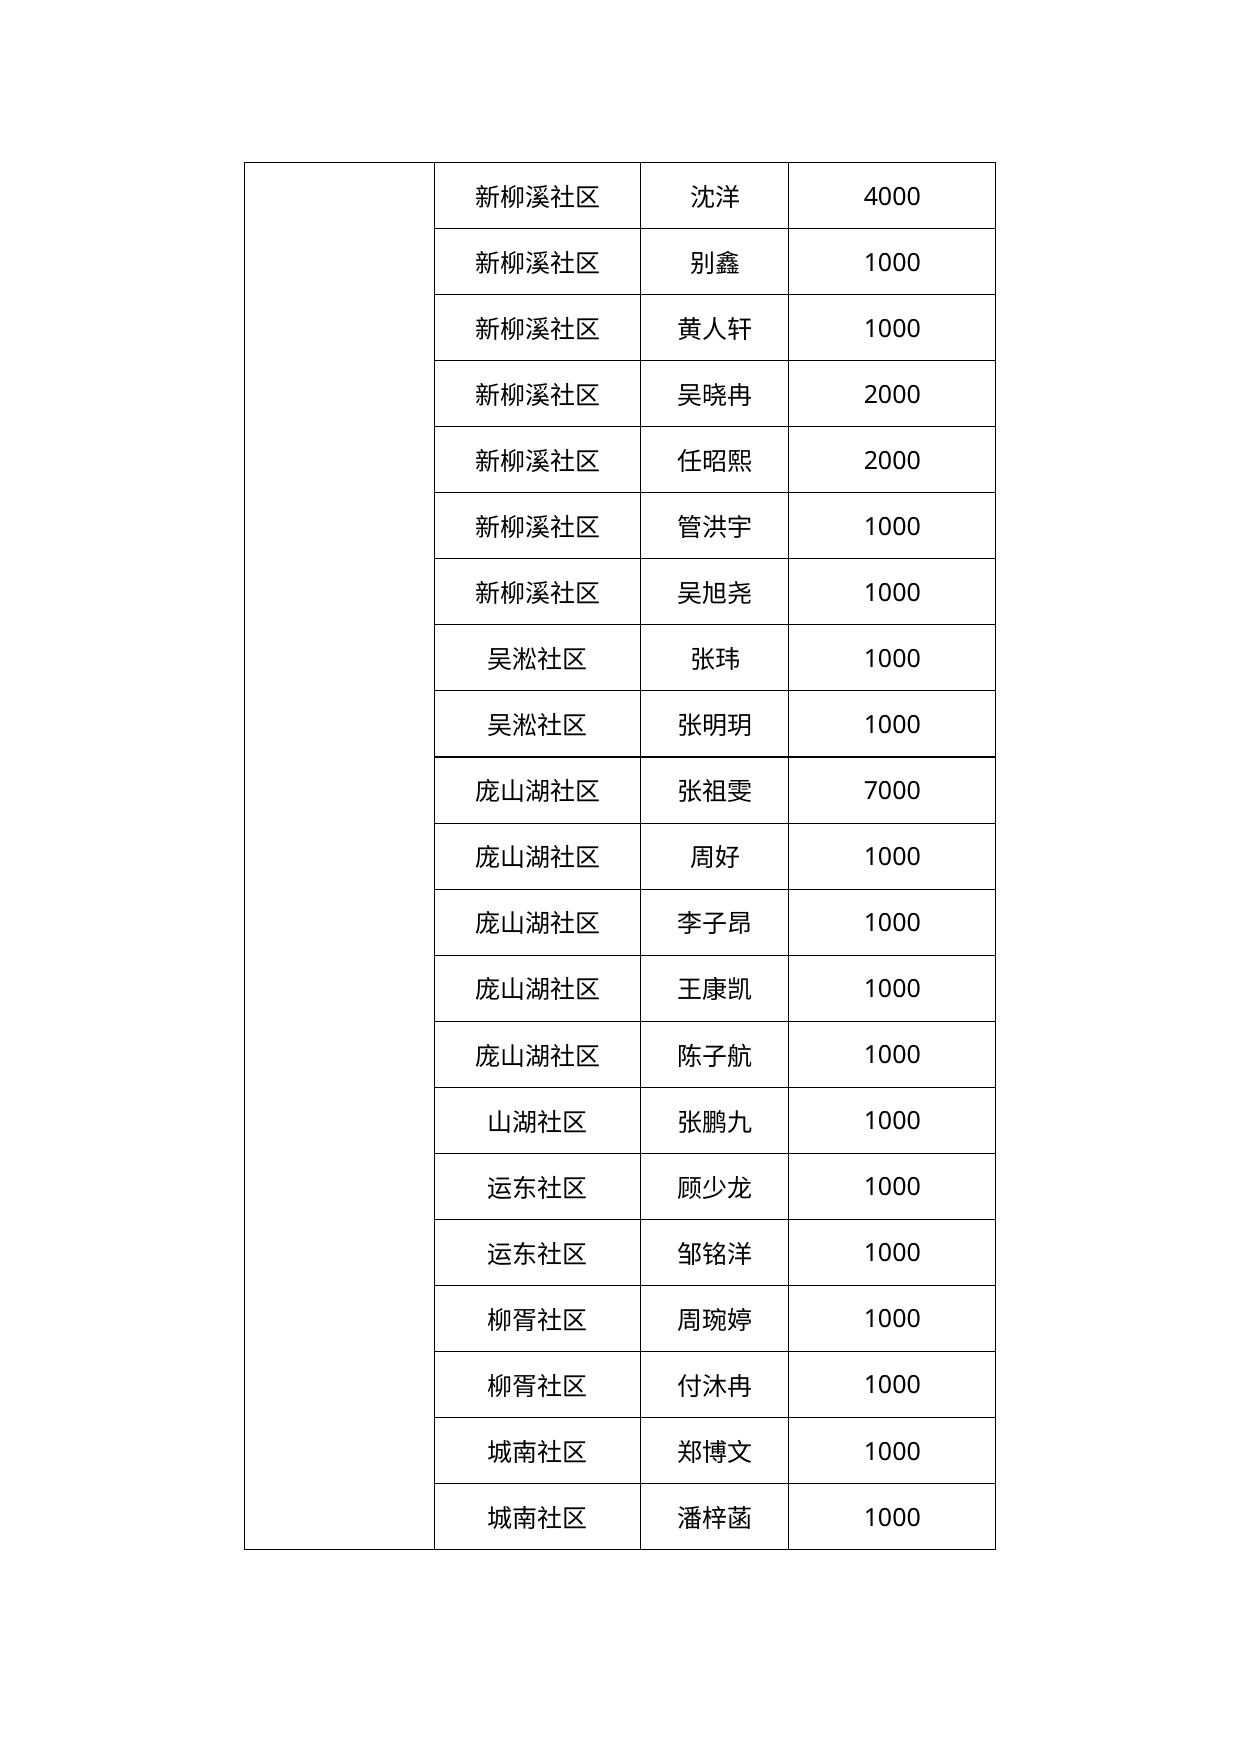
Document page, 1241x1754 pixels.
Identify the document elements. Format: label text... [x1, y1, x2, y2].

table_cell 1000 [789, 1022, 995, 1087]
table_cell 顾少龙 [641, 1154, 788, 1219]
table_cell 吴旭尧 [641, 559, 788, 624]
table_cell 周好 [641, 824, 788, 888]
table_cell 付沐冉 [641, 1352, 788, 1417]
table_cell 吴淞社区 [435, 691, 640, 756]
table_cell 沈洋 [641, 163, 788, 228]
table_cell 吴晓冉 [641, 361, 788, 426]
table_cell 1000 [789, 295, 995, 360]
table_cell 1000 [789, 691, 995, 756]
table_cell 1000 [789, 229, 995, 294]
table_cell 城南社区 [435, 1484, 640, 1549]
table_cell 张祖雯 [641, 758, 788, 822]
table_cell 管洪宇 [641, 493, 788, 558]
table_cell 别鑫 [641, 229, 788, 294]
table_cell 1000 [789, 824, 995, 888]
table_cell 新柳溪社区 [435, 295, 640, 360]
table_cell 王康凯 [641, 956, 788, 1021]
table_cell 2000 [789, 427, 995, 492]
table_cell 张明玥 [641, 691, 788, 756]
table_cell 1000 [789, 1220, 995, 1285]
table_cell 吴淞社区 [435, 625, 640, 690]
table_cell 新柳溪社区 [435, 559, 640, 624]
table_cell 新柳溪社区 [435, 361, 640, 426]
table_cell 庞山湖社区 [435, 890, 640, 954]
table_cell 柳胥社区 [435, 1286, 640, 1351]
table_cell 1000 [789, 890, 995, 954]
table_cell 运东社区 [435, 1154, 640, 1219]
table_cell 潘梓菡 [641, 1484, 788, 1549]
table_cell 4000 [789, 163, 995, 228]
table_cell 邹铭洋 [641, 1220, 788, 1285]
table_cell 庞山湖社区 [435, 1022, 640, 1087]
table_cell 周琬婷 [641, 1286, 788, 1351]
table_cell 1000 [789, 1088, 995, 1153]
table_cell 庞山湖社区 [435, 758, 640, 822]
table_cell 郑博文 [641, 1418, 788, 1483]
table_cell 1000 [789, 493, 995, 558]
table_cell 庞山湖社区 [435, 824, 640, 888]
table_cell 柳胥社区 [435, 1352, 640, 1417]
table_cell 1000 [789, 1352, 995, 1417]
table_cell 新柳溪社区 [435, 229, 640, 294]
table_cell 陈子航 [641, 1022, 788, 1087]
table_cell 山湖社区 [435, 1088, 640, 1153]
table_cell 1000 [789, 1484, 995, 1549]
table_cell 运东社区 [435, 1220, 640, 1285]
table_cell 张玮 [641, 625, 788, 690]
table_cell 2000 [789, 361, 995, 426]
table_cell 张鹏九 [641, 1088, 788, 1153]
table_cell 庞山湖社区 [435, 956, 640, 1021]
table_cell 新柳溪社区 [435, 427, 640, 492]
table_cell 7000 [789, 758, 995, 822]
table_cell 1000 [789, 1286, 995, 1351]
table_cell 李子昂 [641, 890, 788, 954]
table_cell 新柳溪社区 [435, 493, 640, 558]
table_cell 1000 [789, 1418, 995, 1483]
table_cell 1000 [789, 956, 995, 1021]
table_cell 1000 [789, 1154, 995, 1219]
table_cell 任昭熙 [641, 427, 788, 492]
table_cell 新柳溪社区 [435, 163, 640, 228]
table_cell 黄人轩 [641, 295, 788, 360]
table_cell 1000 [789, 625, 995, 690]
table_cell 1000 [789, 559, 995, 624]
table_cell 城南社区 [435, 1418, 640, 1483]
